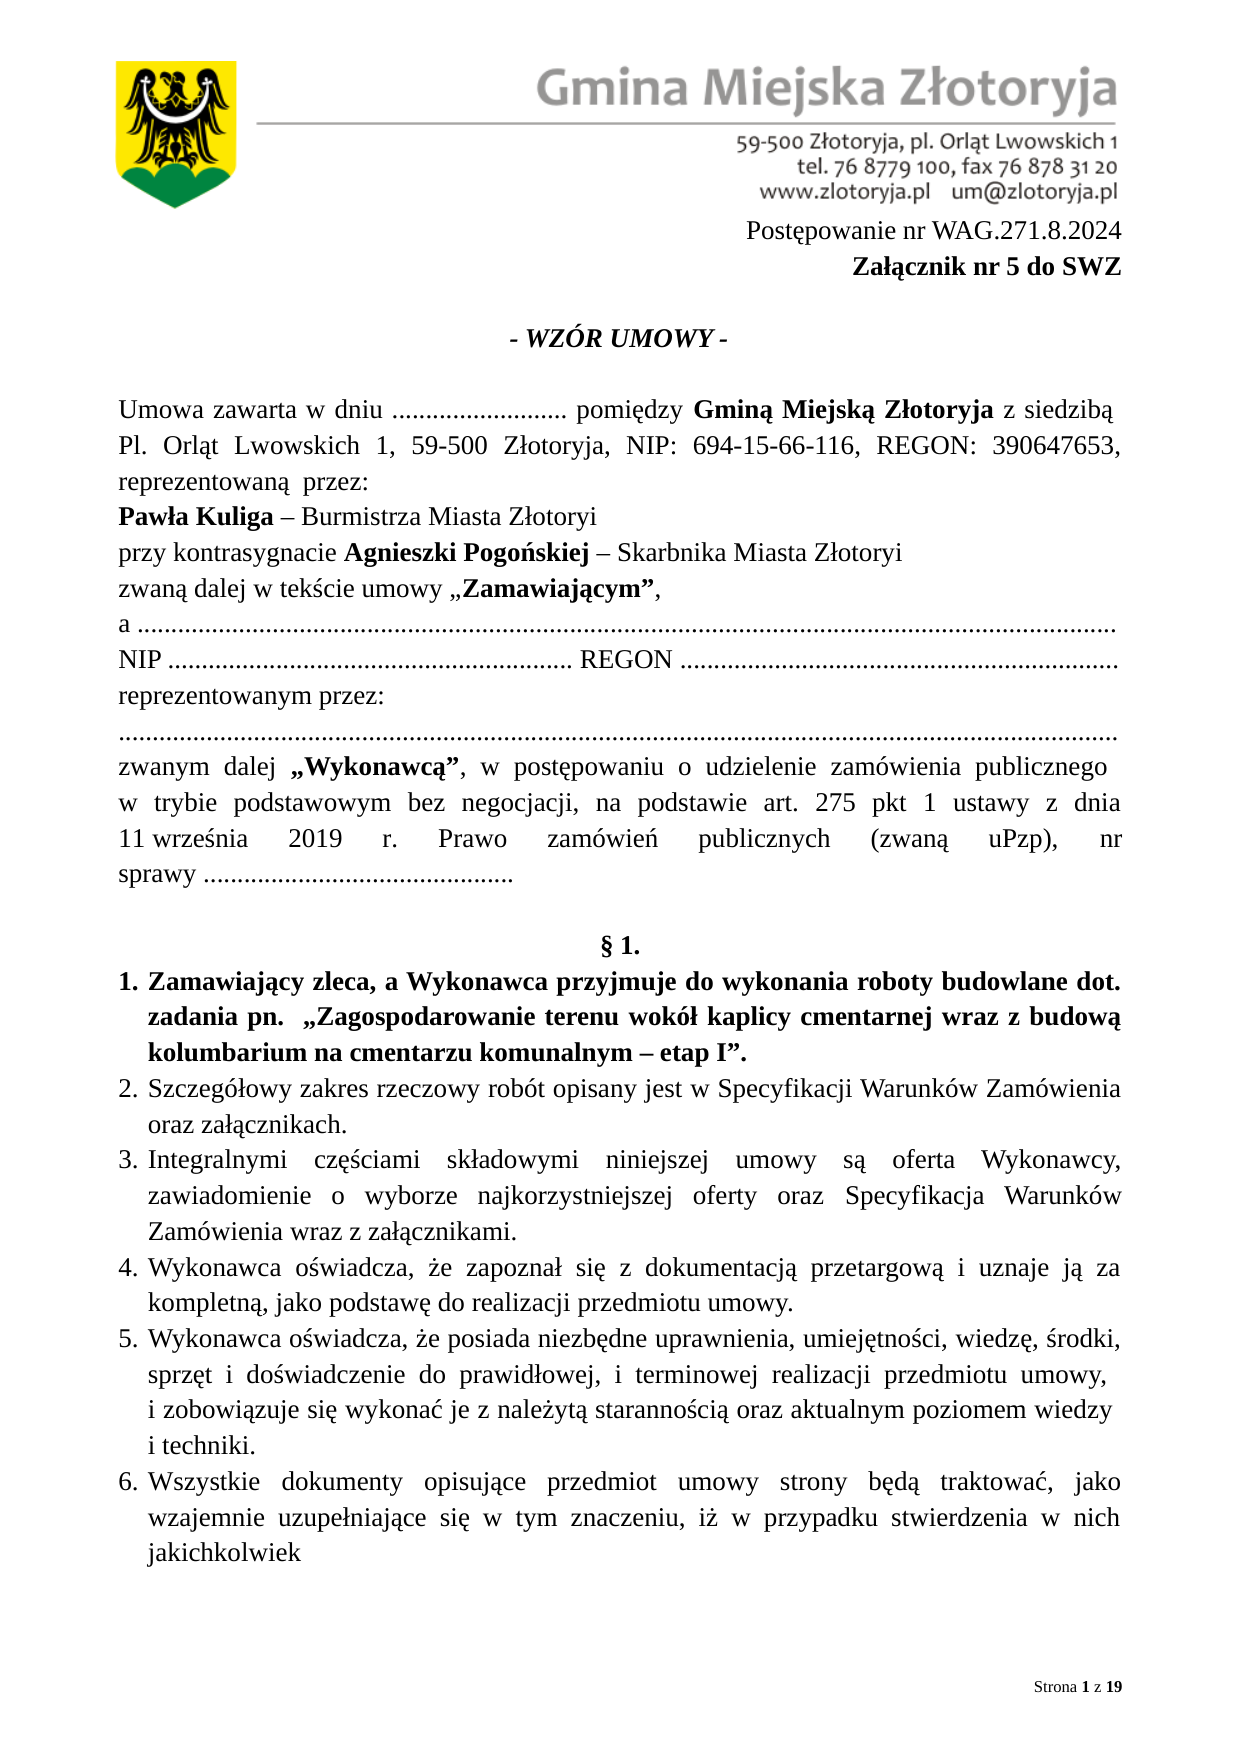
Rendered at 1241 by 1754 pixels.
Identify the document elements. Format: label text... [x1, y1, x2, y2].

list Zamawiający zleca, a Wykonawca przyjmuje do wykonania roboty budowlane dot. zadania pn. „Zagospodarowanie terenu wokół kaplicy cmentarnej wraz z budową kolumbarium na cmentarzu komunalnym – etap I”. [118, 965, 1122, 1067]
text Pawła Kuliga – Burmistrza Miasta Złotoryi [118, 500, 1122, 531]
text - WZÓR UMOWY - [118, 322, 1122, 353]
text § 1. [118, 929, 1122, 960]
text zwaną dalej w tekście umowy „Zamawiającym”, [118, 572, 1122, 603]
text a ................................................................................................................................................. [118, 607, 1122, 639]
text przy kontrasygnacie Agnieszki Pogońskiej – Skarbnika Miasta Złotoryi [118, 536, 1122, 567]
picture [115, 61, 1117, 210]
text Załącznik nr 5 do SWZ [118, 250, 1122, 281]
text .................................................................................................................................................... [118, 715, 1122, 746]
list Wykonawca oświadcza, że posiada niezbędne uprawnienia, umiejętności, wiedzę, środki, sprzęt i doświadczenie do prawidłowej, i terminowej realizacji przedmiotu umowy, i zobowiązuje się wykonać je z należytą starannością oraz aktualnym poziomem wiedzy i techniki. [118, 1322, 1122, 1460]
list Wykonawca oświadcza, że zapoznał się z dokumentacją przetargową i uznaje ją za kompletną, jako podstawę do realizacji przedmiotu umowy. [118, 1251, 1122, 1317]
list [118, 1465, 1122, 1568]
text Umowa zawarta w dniu .......................... pomiędzy Gminą Miejską Złotoryja z siedzibą Pl. Orląt Lwowskich 1, 59-500 Złotoryja, NIP: 694-15-66-116, REGON: 390647653, reprezentowaną przez: [118, 393, 1122, 496]
list Integralnymi częściami składowymi niniejszej umowy są oferta Wykonawcy, zawiadomienie o wyborze najkorzystniejszej oferty oraz Specyfikacja Warunków Zamówienia wraz z załącznikami. [118, 1143, 1122, 1246]
list Szczegółowy zakres rzeczowy robót opisany jest w Specyfikacji Warunków Zamówienia oraz załącznikach. [118, 1072, 1122, 1139]
text reprezentowanym przez: [118, 679, 1122, 710]
text Postępowanie nr WAG.271.8.2024 [118, 148, 1122, 246]
text zwanym dalej „Wykonawcą”, w postępowaniu o udzielenie zamówienia publicznego w trybie podstawowym bez negocjacji, na podstawie art. 275 pkt 1 ustawy z dnia 11 września 2019 r. Prawo zamówień publicznych (zwaną uPzp), nr sprawy .............................................. [118, 750, 1122, 889]
text NIP ............................................................ REGON ................................................................. [118, 643, 1122, 674]
